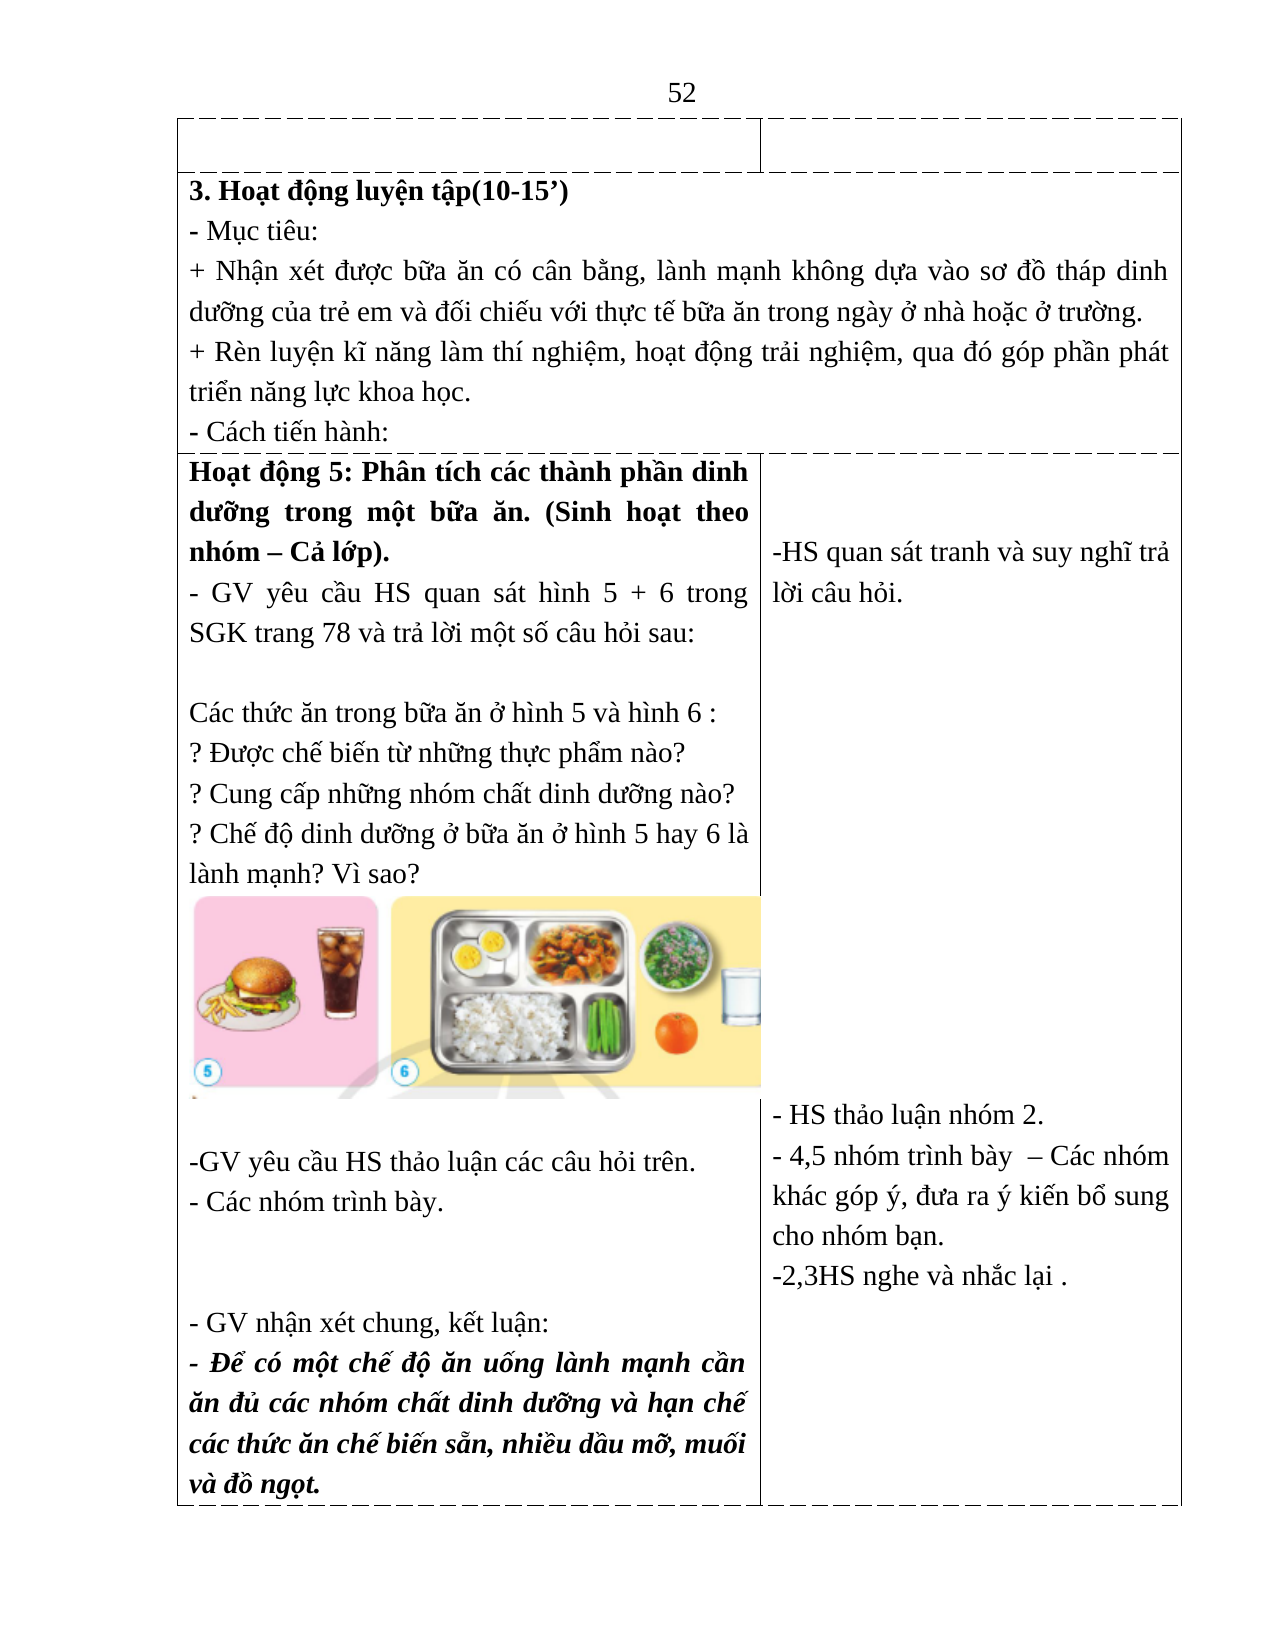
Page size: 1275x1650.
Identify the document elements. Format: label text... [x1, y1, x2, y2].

picture [188, 896, 761, 1099]
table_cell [761, 118, 1181, 172]
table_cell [178, 453, 760, 1505]
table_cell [761, 453, 1181, 1505]
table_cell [178, 118, 760, 172]
table_cell 3. Hoạt động luyện tập(10-15’) - Mục tiêu: + Nhận xét được bữa ăn có cân bằng, lành mạnh không dựa vào sơ đồ tháp dinh dưỡng của trẻ em và đối chiếu với thực tế bữa ăn trong ngày ở nhà hoặc ở trường. + Rèn luyện kĩ năng làm thí nghiệm, hoạt động trải nghiệm, qua đó góp phần phát triển năng lực khoa học. - Cách tiến hành: [178, 172, 1181, 453]
